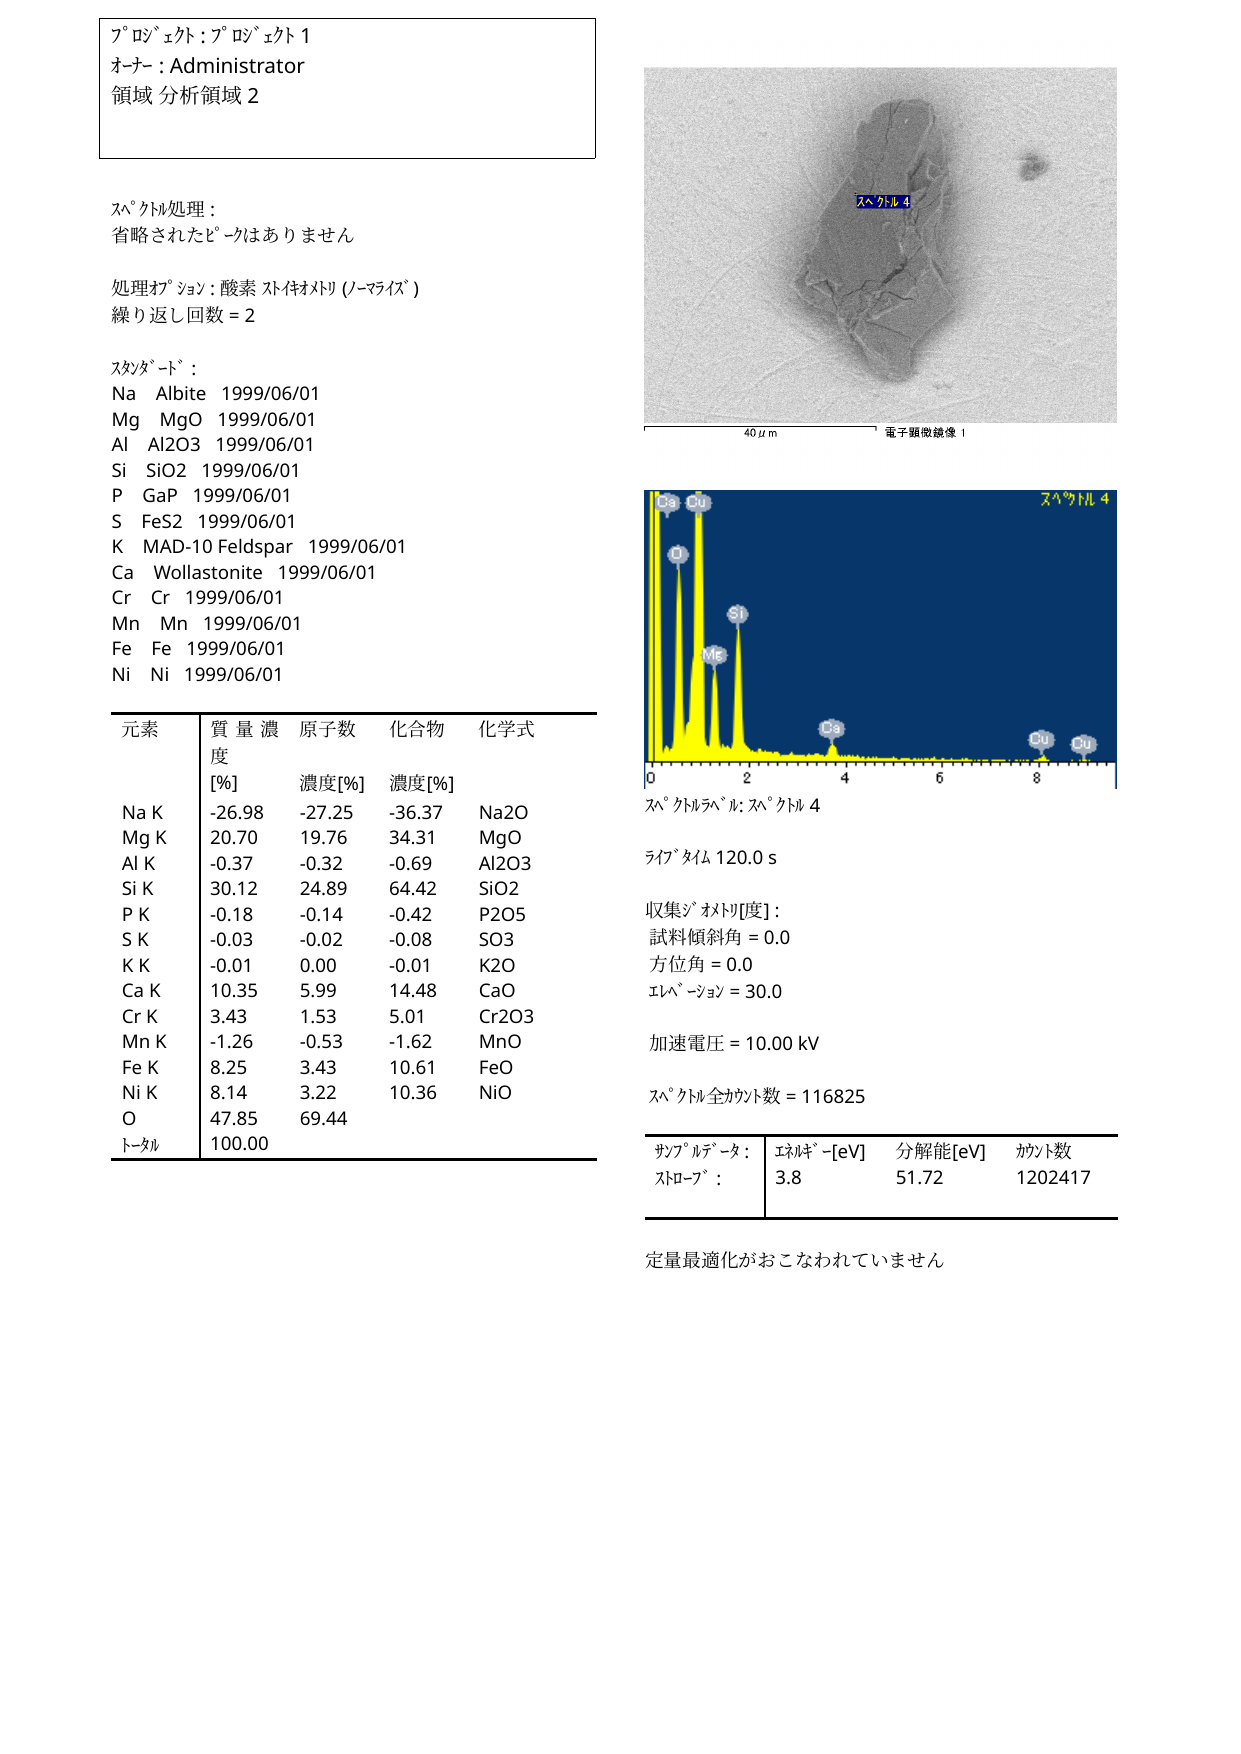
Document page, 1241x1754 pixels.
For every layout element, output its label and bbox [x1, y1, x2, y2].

picture [644, 34, 1117, 474]
picture [644, 490, 1117, 789]
